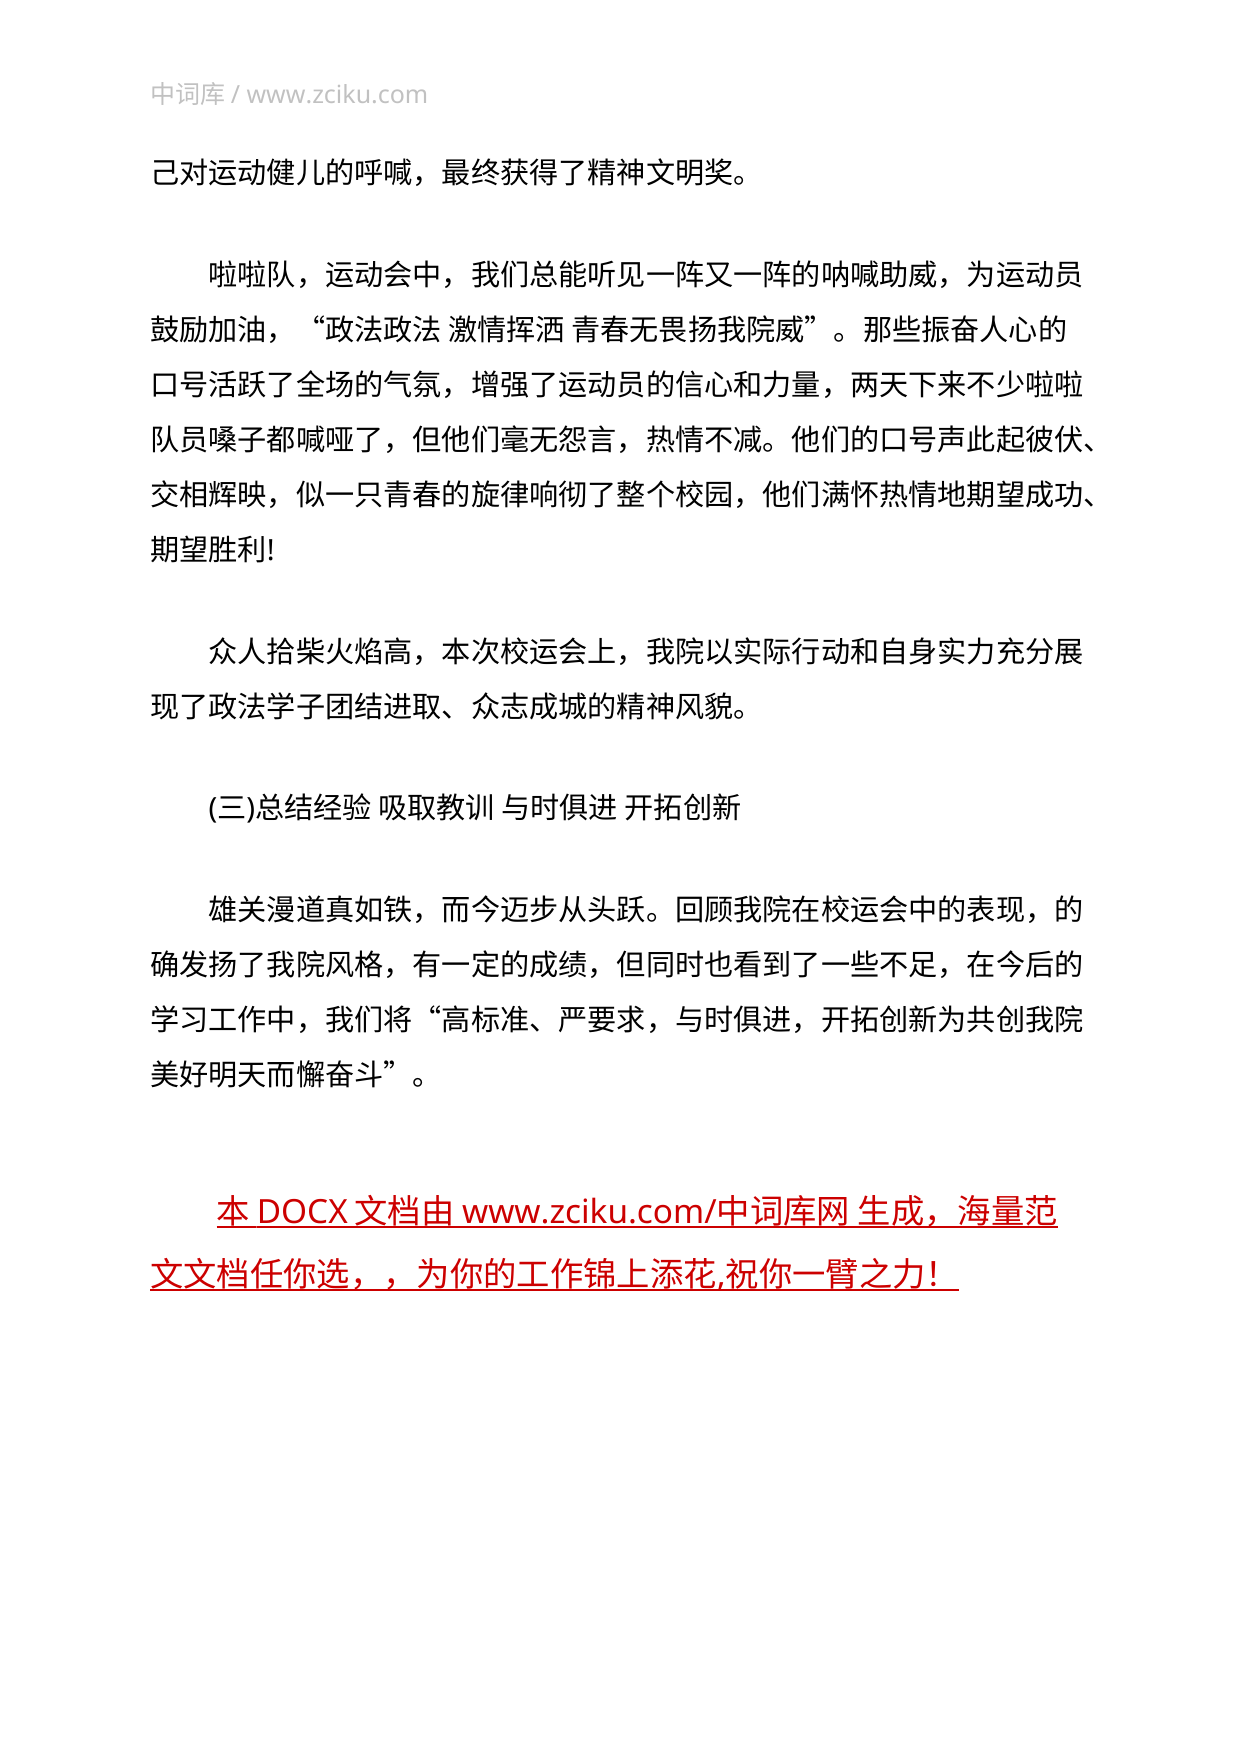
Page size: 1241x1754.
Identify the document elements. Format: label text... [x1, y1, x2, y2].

text 众人拾柴火焰高，本次校运会上，我院以实际行动和自身实力充分展现了政法学子团结进取、众志成城的精神风貌。 [150, 628, 1090, 725]
text 本DOCX文档由 www.zciku.com/中词库网 生成，海量范文文档任你选，，为你的工作锦上添花,祝你一臂之力！ [150, 1184, 1090, 1296]
text (三)总结经验 吸取教训 与时俱进 开拓创新 [150, 785, 1090, 827]
text 雄关漫道真如铁，而今迈步从头跃。回顾我院在校运会中的表现，的确发扬了我院风格，有一定的成绩，但同时也看到了一些不足，在今后的学习工作中，我们将“高标准、严要求，与时俱进，开拓创新为共创我院美好明天而懈奋斗”。 [150, 887, 1090, 1094]
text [150, 150, 1090, 192]
text 啦啦队，运动会中，我们总能听见一阵又一阵的呐喊助威，为运动员鼓励加油，“政法政法 激情挥洒 青春无畏扬我院威”。那些振奋人心的口号活跃了全场的气氛，增强了运动员的信心和力量，两天下来不少啦啦队员嗓子都喊哑了，但他们毫无怨言，热情不减。他们的口号声此起彼伏、交相辉映，似一只青春的旋律响彻了整个校园，他们满怀热情地期望成功、期望胜利! [150, 252, 1090, 569]
